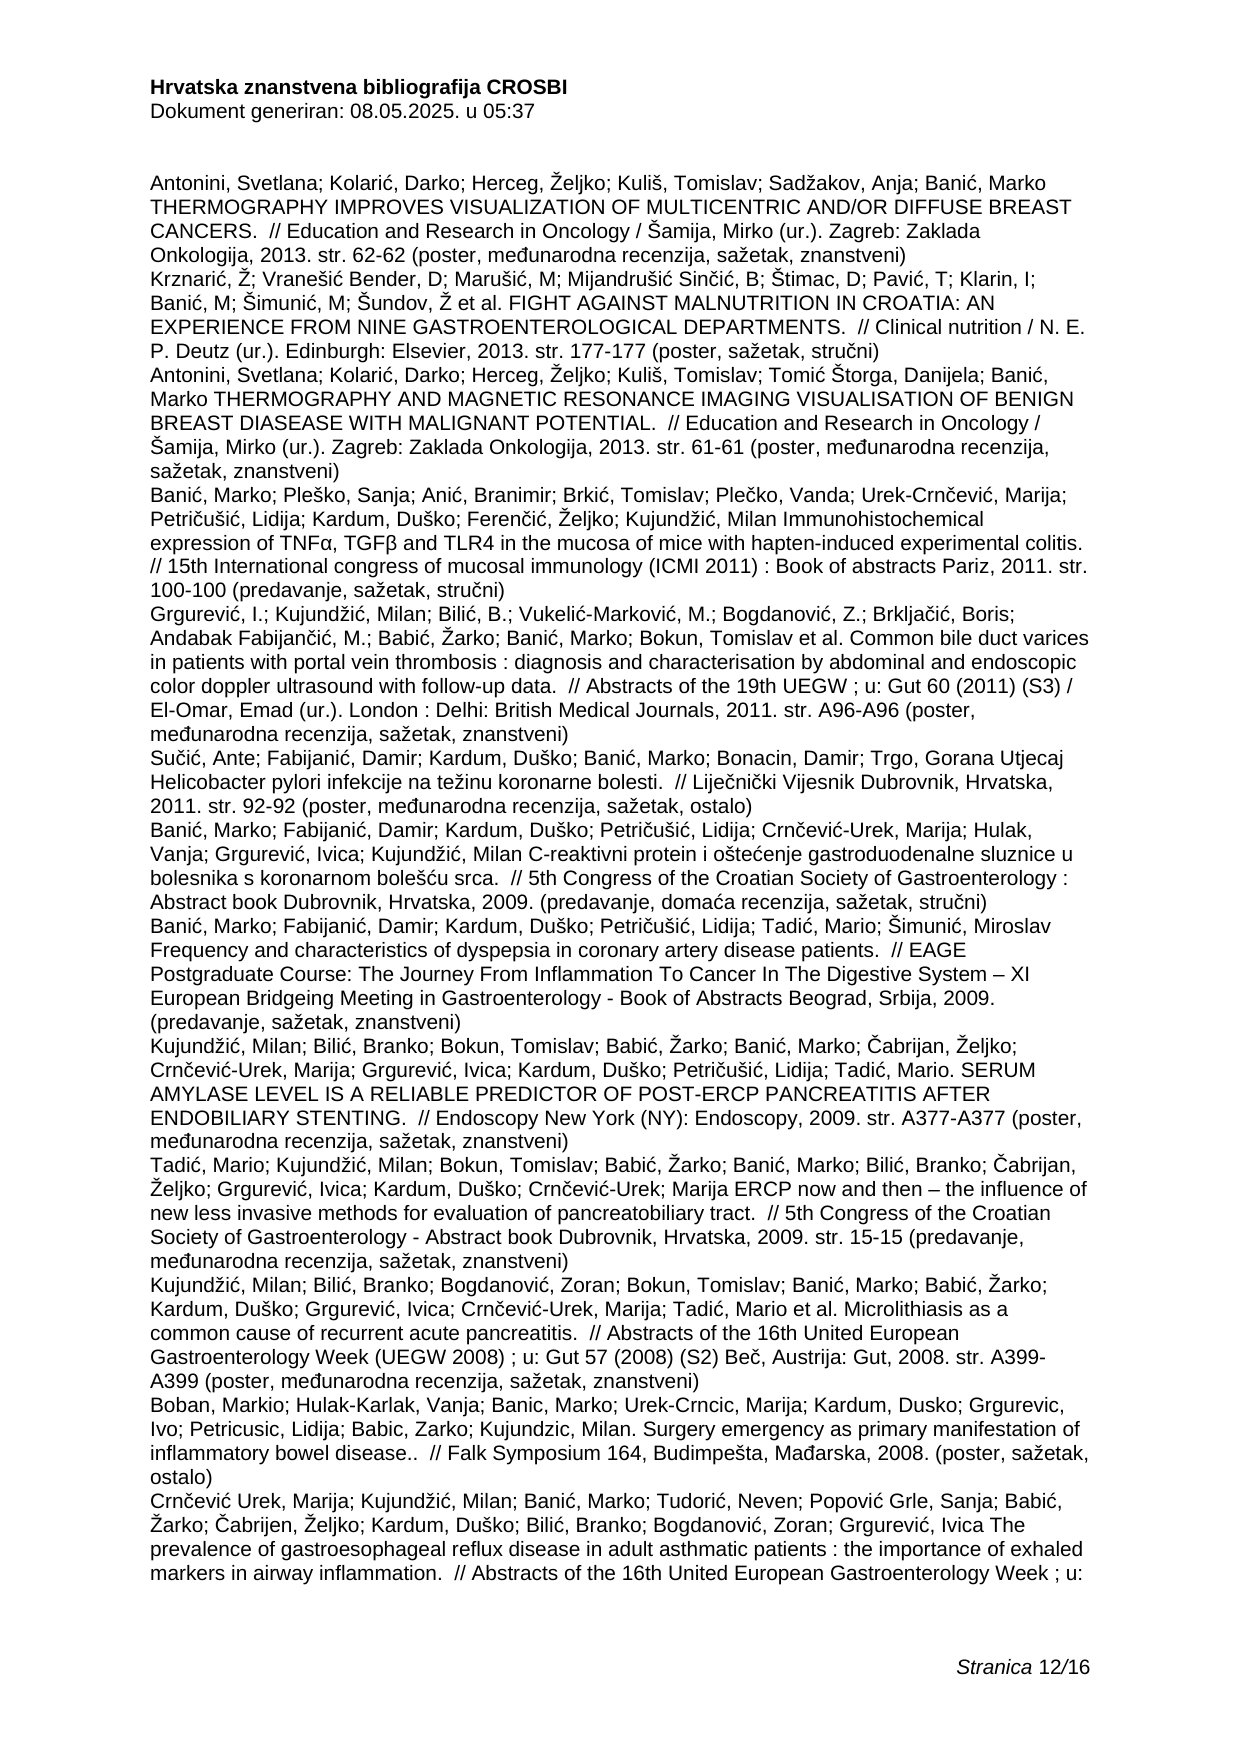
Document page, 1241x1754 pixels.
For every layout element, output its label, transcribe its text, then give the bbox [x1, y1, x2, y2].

text Antonini, Svetlana; Kolarić, Darko; Herceg, Željko; Kuliš, Tomislav; Tomić Štorga, Danijela; Banić, Marko [150, 363, 1090, 482]
text Banić, Marko; Fabijanić, Damir; Kardum, Duško; Petričušić, Lidija; Crnčević-Urek, Marija; Hulak, Vanja; Grgurević, Ivica; Kujundžić, Milan [150, 818, 1090, 914]
text Banić, Marko; Pleško, Sanja; Anić, Branimir; Brkić, Tomislav; Plečko, Vanda; Urek-Crnčević, Marija; Petričušić, Lidija; Kardum, Duško; Ferenčić, Željko; Kujundžić, Milan [150, 482, 1090, 602]
text Grgurević, I.; Kujundžić, Milan; Bilić, B.; Vukelić-Marković, M.; Bogdanović, Z.; Brkljačić, Boris; Andabak Fabijančić, M.; Babić, Žarko; Banić, Marko; Bokun, Tomislav et al. [150, 602, 1090, 746]
text Tadić, Mario; Kujundžić, Milan; Bokun, Tomislav; Babić, Žarko; Banić, Marko; Bilić, Branko; Čabrijan, Željko; Grgurević, Ivica; Kardum, Duško; Crnčević-Urek; Marija [150, 1153, 1090, 1273]
text Antonini, Svetlana; Kolarić, Darko; Herceg, Željko; Kuliš, Tomislav; Sadžakov, Anja; Banić, Marko [150, 171, 1090, 267]
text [150, 1489, 1090, 1584]
text Banić, Marko; Fabijanić, Damir; Kardum, Duško; Petričušić, Lidija; Tadić, Mario; Šimunić, Miroslav [150, 914, 1090, 1033]
text Sučić, Ante; Fabijanić, Damir; Kardum, Duško; Banić, Marko; Bonacin, Damir; Trgo, Gorana [150, 746, 1090, 818]
text Kujundžić, Milan; Bilić, Branko; Bogdanović, Zoran; Bokun, Tomislav; Banić, Marko; Babić, Žarko; Kardum, Duško; Grgurević, Ivica; Crnčević-Urek, Marija; Tadić, Mario et al. [150, 1273, 1090, 1393]
text Kujundžić, Milan; Bilić, Branko; Bokun, Tomislav; Babić, Žarko; Banić, Marko; Čabrijan, Željko; Crnčević-Urek, Marija; Grgurević, Ivica; Kardum, Duško; Petričušić, Lidija; Tadić, Mario. [150, 1033, 1090, 1153]
text Boban, Markio; Hulak-Karlak, Vanja; Banic, Marko; Urek-Crncic, Marija; Kardum, Dusko; Grgurevic, Ivo; Petricusic, Lidija; Babic, Zarko; Kujundzic, Milan. [150, 1393, 1090, 1489]
text Krznarić, Ž; Vranešić Bender, D; Marušić, M; Mijandrušić Sinčić, B; Štimac, D; Pavić, T; Klarin, I; Banić, M; Šimunić, M; Šundov, Ž et al. [150, 267, 1090, 363]
